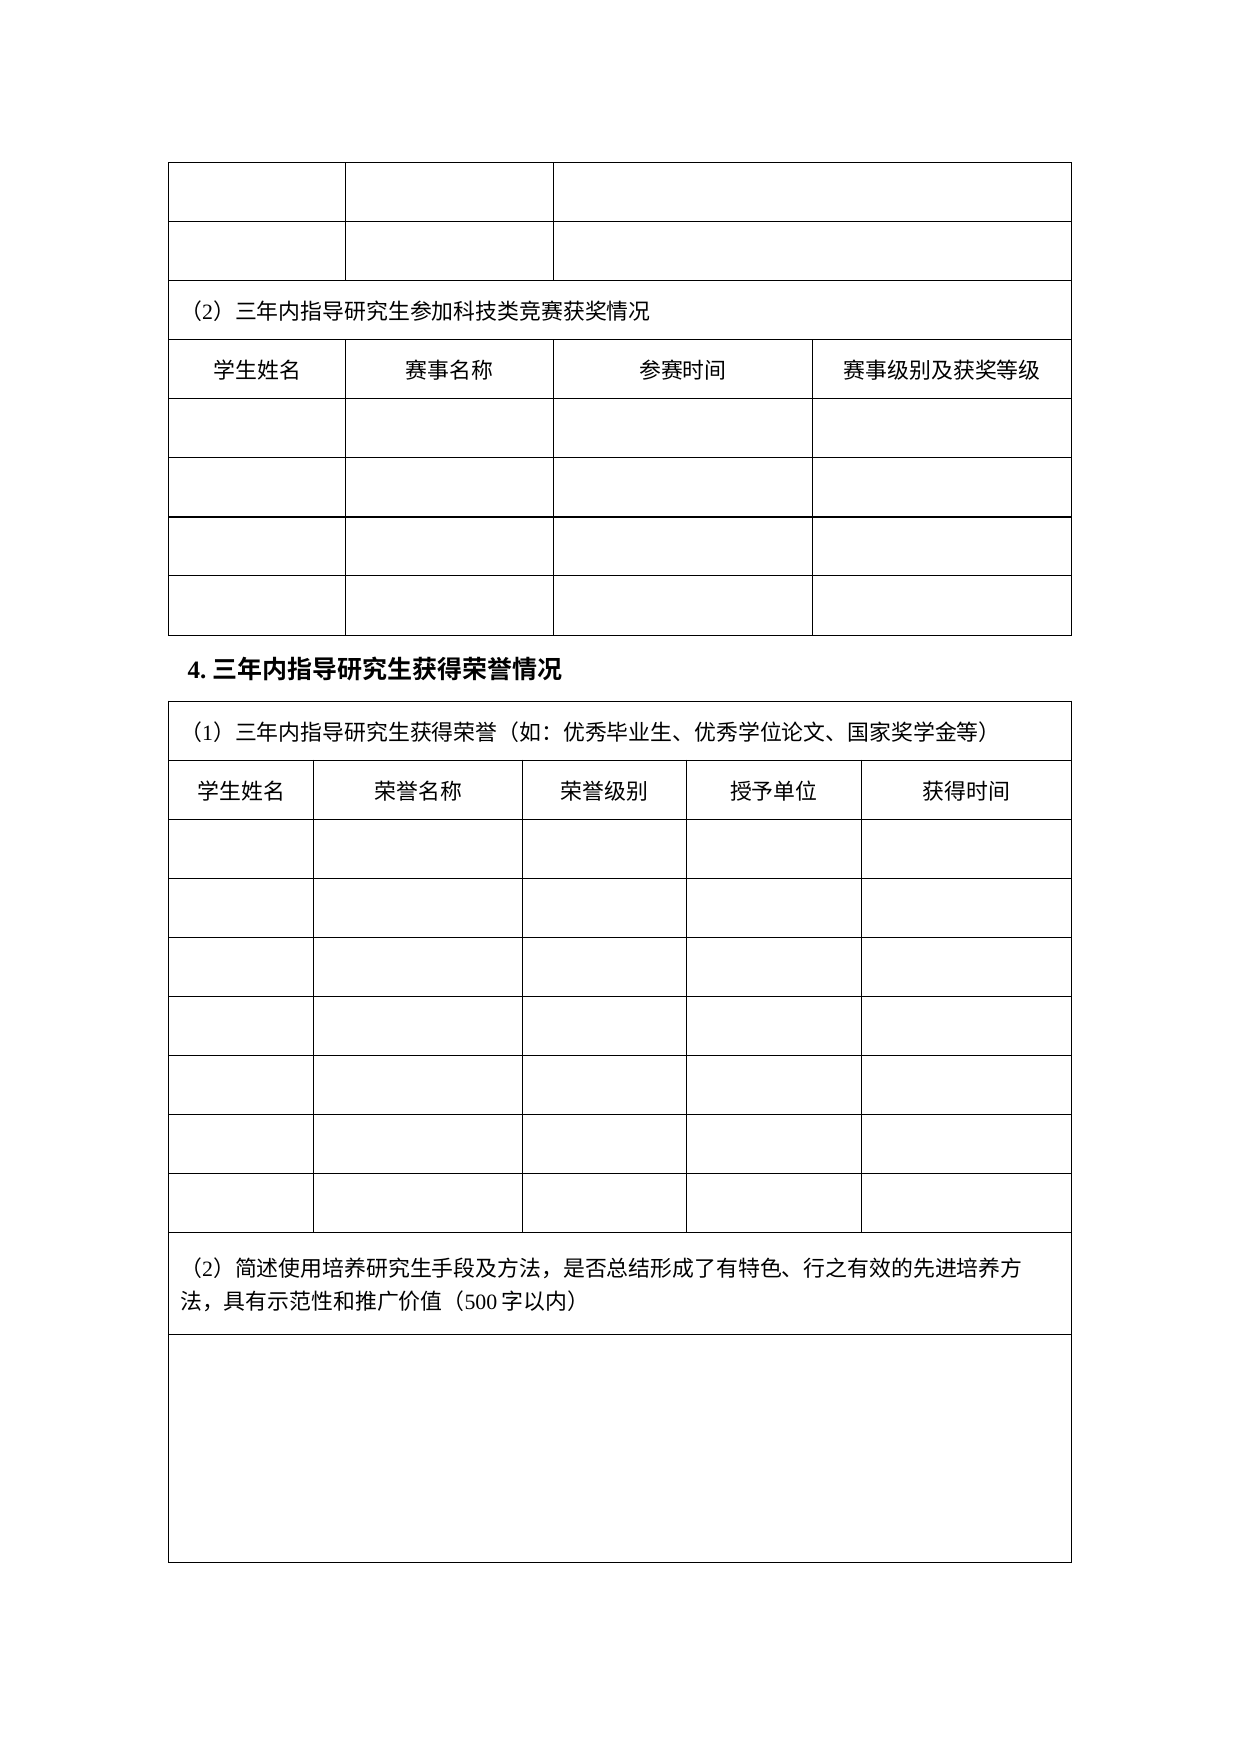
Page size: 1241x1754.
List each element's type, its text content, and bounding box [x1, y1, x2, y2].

table_cell （2）简述使用培养研究生手段及方法，是否总结形成了有特色、行之有效的先进培养方法，具有示范性和推广价值（500字以内） [169, 1233, 1071, 1333]
table_cell 授予单位 [687, 761, 861, 819]
table_cell [554, 518, 812, 575]
table_cell [346, 222, 553, 280]
table_cell [523, 1056, 686, 1114]
table_cell [687, 938, 861, 996]
table_cell [346, 399, 553, 457]
table_cell [169, 1174, 313, 1232]
table_cell [169, 879, 313, 937]
table_cell 赛事级别及获奖等级 [813, 340, 1071, 398]
table_cell 学生姓名 [169, 761, 313, 819]
table_cell [813, 576, 1071, 634]
table_cell [346, 458, 553, 516]
table_cell [862, 820, 1071, 878]
table_cell [169, 1115, 313, 1173]
table_cell [523, 879, 686, 937]
table_cell 赛事名称 [346, 340, 553, 398]
table_cell [687, 879, 861, 937]
table_cell 参赛时间 [554, 340, 812, 398]
table_cell [687, 1056, 861, 1114]
table_cell [554, 163, 1071, 221]
table_cell [554, 576, 812, 634]
text 4. 三年内指导研究生获得荣誉情况 [187, 636, 1053, 701]
table_cell [813, 399, 1071, 457]
table_cell [169, 938, 313, 996]
table_cell [687, 820, 861, 878]
table_cell [169, 576, 345, 634]
table_cell 荣誉级别 [523, 761, 686, 819]
table_cell 荣誉名称 [314, 761, 522, 819]
table_cell [862, 879, 1071, 937]
table_cell [169, 163, 345, 221]
table_cell [169, 222, 345, 280]
table_cell [169, 1056, 313, 1114]
table_cell [687, 1174, 861, 1232]
table_cell [314, 820, 522, 878]
table_cell [314, 879, 522, 937]
table_cell [314, 997, 522, 1055]
table_cell [169, 997, 313, 1055]
table_cell [862, 997, 1071, 1055]
table_cell [523, 820, 686, 878]
table_cell 学生姓名 [169, 340, 345, 398]
table_header （1）三年内指导研究生获得荣誉（如：优秀毕业生、优秀学位论文、国家奖学金等） [169, 702, 1071, 759]
table_cell [523, 938, 686, 996]
table_cell [813, 518, 1071, 575]
table_cell [554, 222, 1071, 280]
table_cell [169, 820, 313, 878]
table_cell [687, 997, 861, 1055]
table_cell 获得时间 [862, 761, 1071, 819]
table_cell [862, 938, 1071, 996]
table_cell [169, 399, 345, 457]
table_cell [523, 1115, 686, 1173]
table_cell [169, 1335, 1071, 1562]
table_cell [314, 1115, 522, 1173]
table_cell [523, 997, 686, 1055]
table_cell [554, 458, 812, 516]
table_cell [862, 1174, 1071, 1232]
table_cell [314, 938, 522, 996]
table_cell [554, 399, 812, 457]
table_cell [169, 458, 345, 516]
table_cell [346, 163, 553, 221]
table_cell [314, 1174, 522, 1232]
table_cell （2）三年内指导研究生参加科技类竞赛获奖情况 [169, 281, 1071, 339]
table_cell [862, 1115, 1071, 1173]
table_cell [523, 1174, 686, 1232]
table_cell [346, 518, 553, 575]
table_cell [862, 1056, 1071, 1114]
table_cell [169, 518, 345, 575]
table_cell [687, 1115, 861, 1173]
table_cell [314, 1056, 522, 1114]
table_cell [346, 576, 553, 634]
table_cell [813, 458, 1071, 516]
